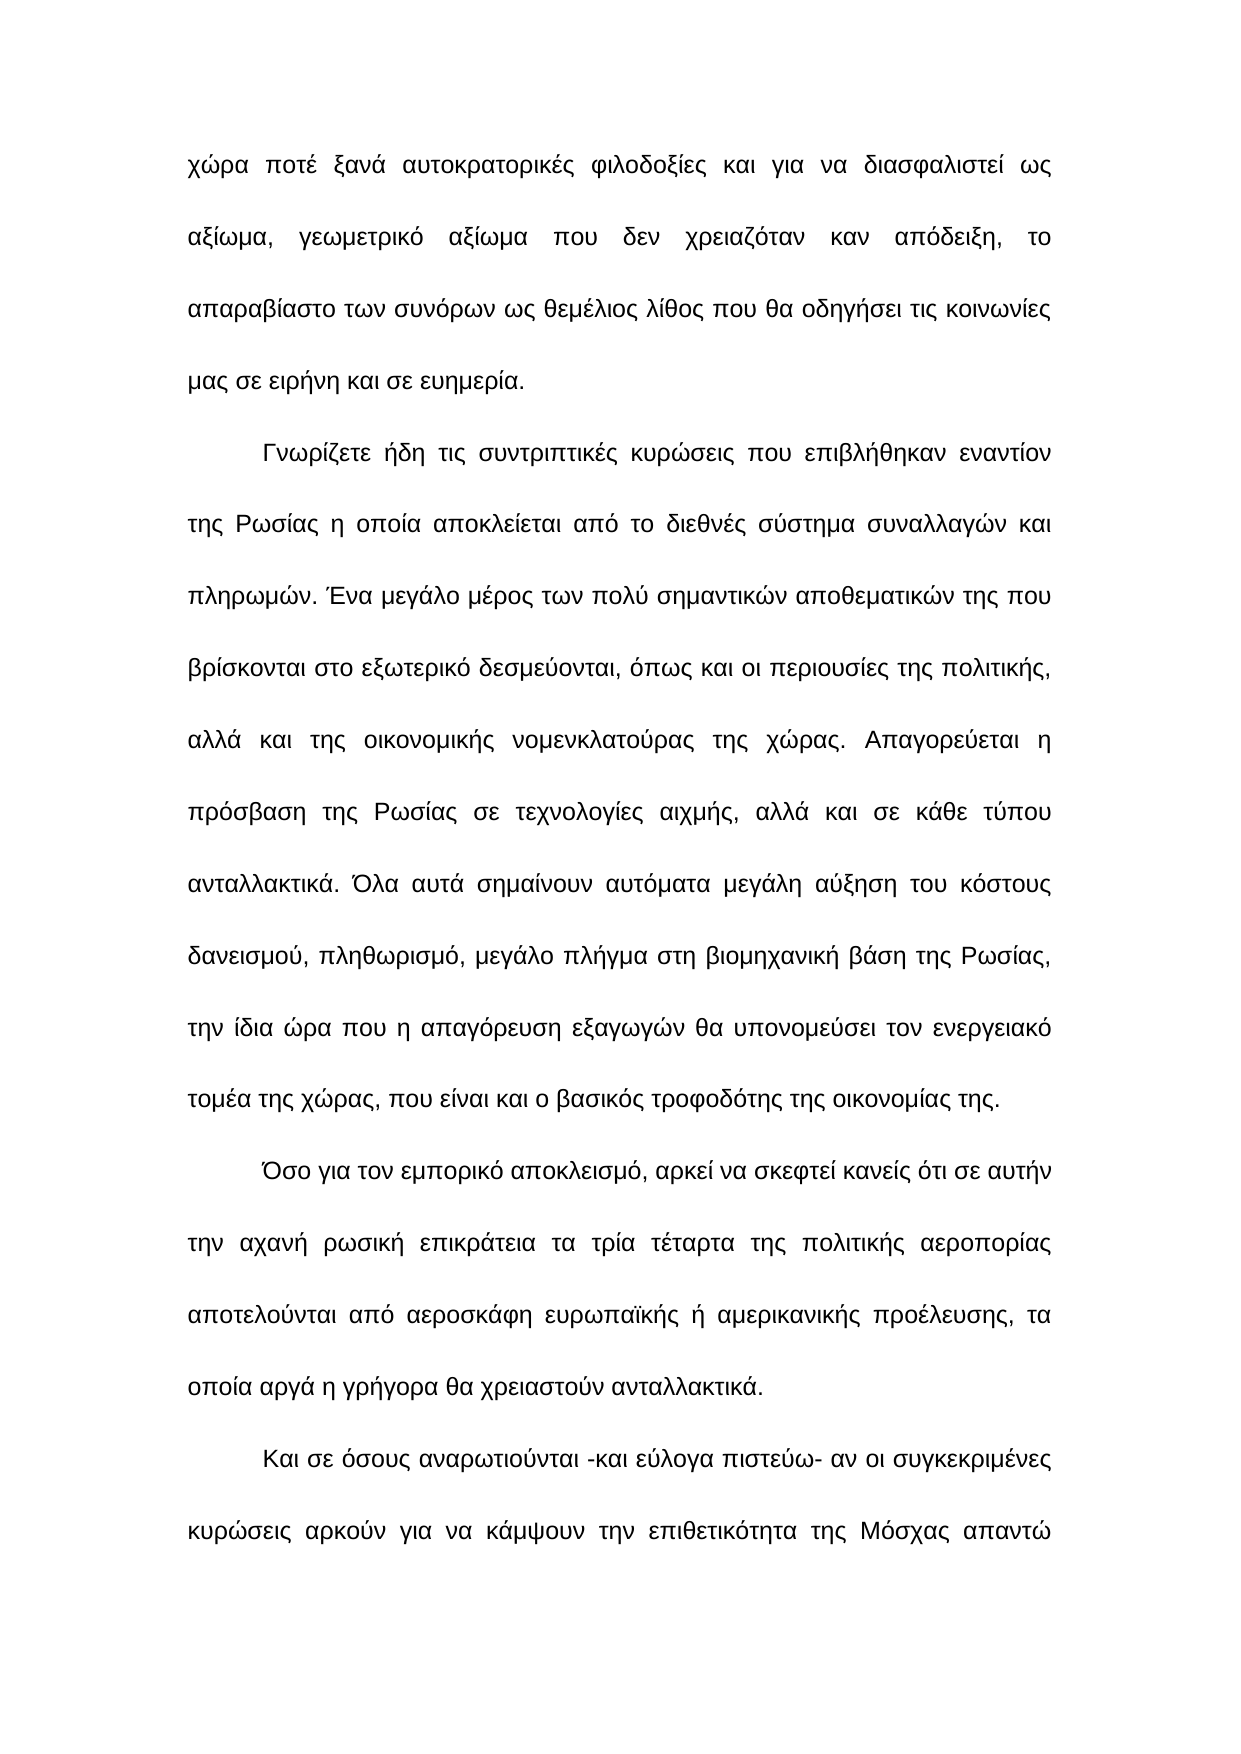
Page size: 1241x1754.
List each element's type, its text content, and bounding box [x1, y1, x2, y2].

text Γνωρίζετε ήδη τις συντριπτικές κυρώσεις που επιβλήθηκαν εναντίον της Ρωσίας η οποία αποκλείεται από το διεθνές σύστημα συναλλαγών και πληρωμών. Ένα μεγάλο μέρος των πολύ σημαντικών αποθεματικών της που βρίσκονται στο εξωτερικό δεσμεύονται, όπως και οι περιουσίες της πολιτικής, αλλά και της οικονομικής νομενκλατούρας της χώρας. Απαγορεύεται η πρόσβαση της Ρωσίας σε τεχνολογίες αιχμής, αλλά και σε κάθε τύπου ανταλλακτικά. Όλα αυτά σημαίνουν αυτόματα μεγάλη αύξηση του κόστους δανεισμού, πληθωρισμό, μεγάλο πλήγμα στη βιομηχανική βάση της Ρωσίας, την ίδια ώρα που η απαγόρευση εξαγωγών θα υπονομεύσει τον ενεργειακό τομέα της χώρας, που είναι και ο βασικός τροφοδότης της οικονομίας της. [187, 437, 1053, 1113]
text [187, 150, 1053, 394]
text Όσο για τον εμπορικό αποκλεισμό, αρκεί να σκεφτεί κανείς ότι σε αυτήν την αχανή ρωσική επικράτεια τα τρία τέταρτα της πολιτικής αεροπορίας αποτελούνται από αεροσκάφη ευρωπαϊκής ή αμερικανικής προέλευσης, τα οποία αργά η γρήγορα θα χρειαστούν ανταλλακτικά. [187, 1156, 1053, 1401]
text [187, 1444, 1053, 1544]
